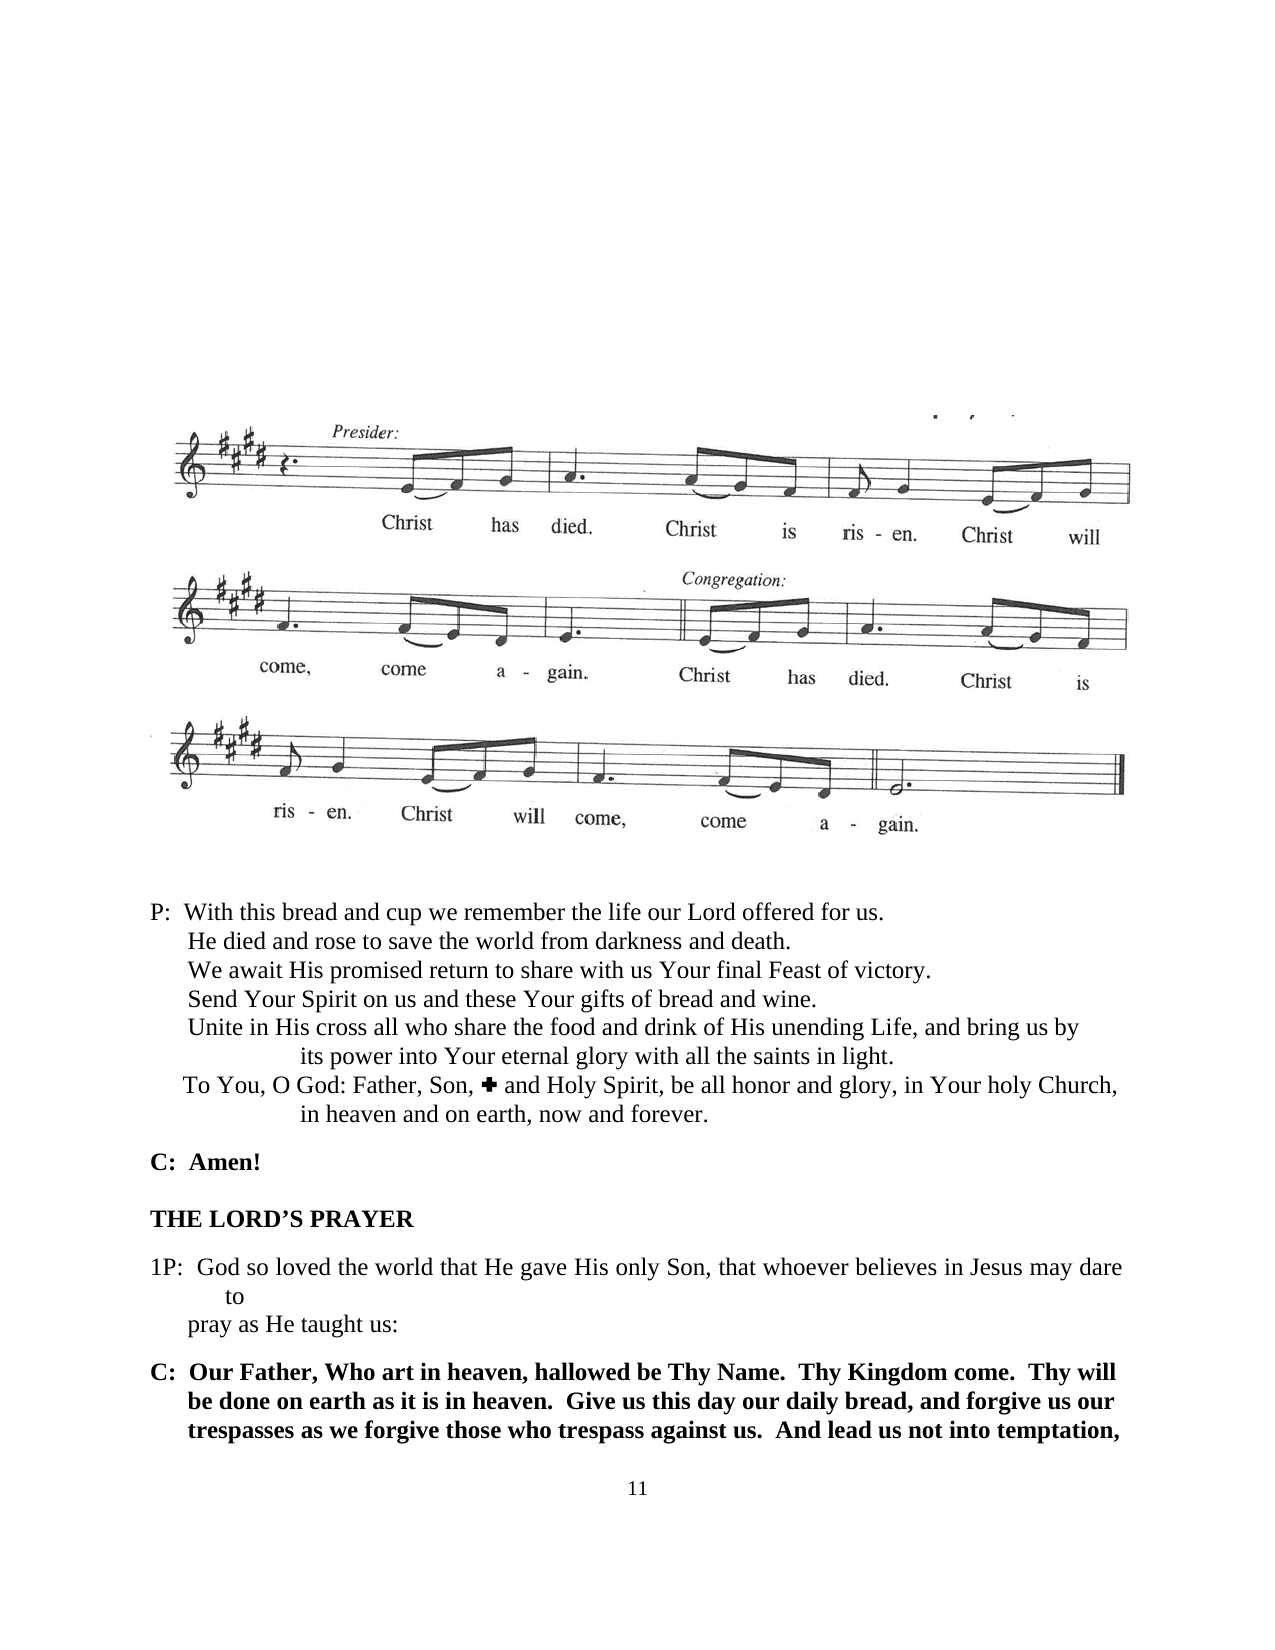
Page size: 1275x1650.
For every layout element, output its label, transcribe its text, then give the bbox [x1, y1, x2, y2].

text P: With this bread and cup we remember the life our Lord offered for us. [120, 897, 1125, 926]
text THE LORD’S PRAYER [150, 1204, 1125, 1233]
text P: God so loved the world that He gave His only Son, that whoever believes in Jesus may dare to [150, 1252, 1125, 1309]
text We await His promised return to share with us Your final Feast of victory. [150, 955, 1125, 984]
picture [150, 415, 1154, 859]
text trespasses as we forgive those who trespass against us. And lead us not into temptation, [150, 1415, 1125, 1444]
text C: Our Father, Who art in heaven, hallowed be Thy Name. Thy Kingdom come. Thy will [150, 1357, 1125, 1386]
text Send Your Spirit on us and these Your gifts of bread and wine. [150, 984, 1125, 1012]
text pray as He taught us: [150, 1309, 1125, 1338]
text in heaven and on earth, now and forever. [195, 1099, 1125, 1127]
text C: Amen! [120, 1147, 1125, 1175]
text Unite in His cross all who share the food and drink of His unending Life, and bring us by [150, 1012, 1125, 1041]
text He died and rose to save the world from darkness and death. [150, 926, 1125, 955]
text its power into Your eternal glory with all the saints in light. [225, 1041, 1125, 1070]
text be done on earth as it is in heaven. Give us this day our daily bread, and forgive us our [150, 1386, 1125, 1415]
text To You, O God: Father, Son, and Holy Spirit, be all honor and glory, in Your holy Church, [120, 1070, 1125, 1099]
